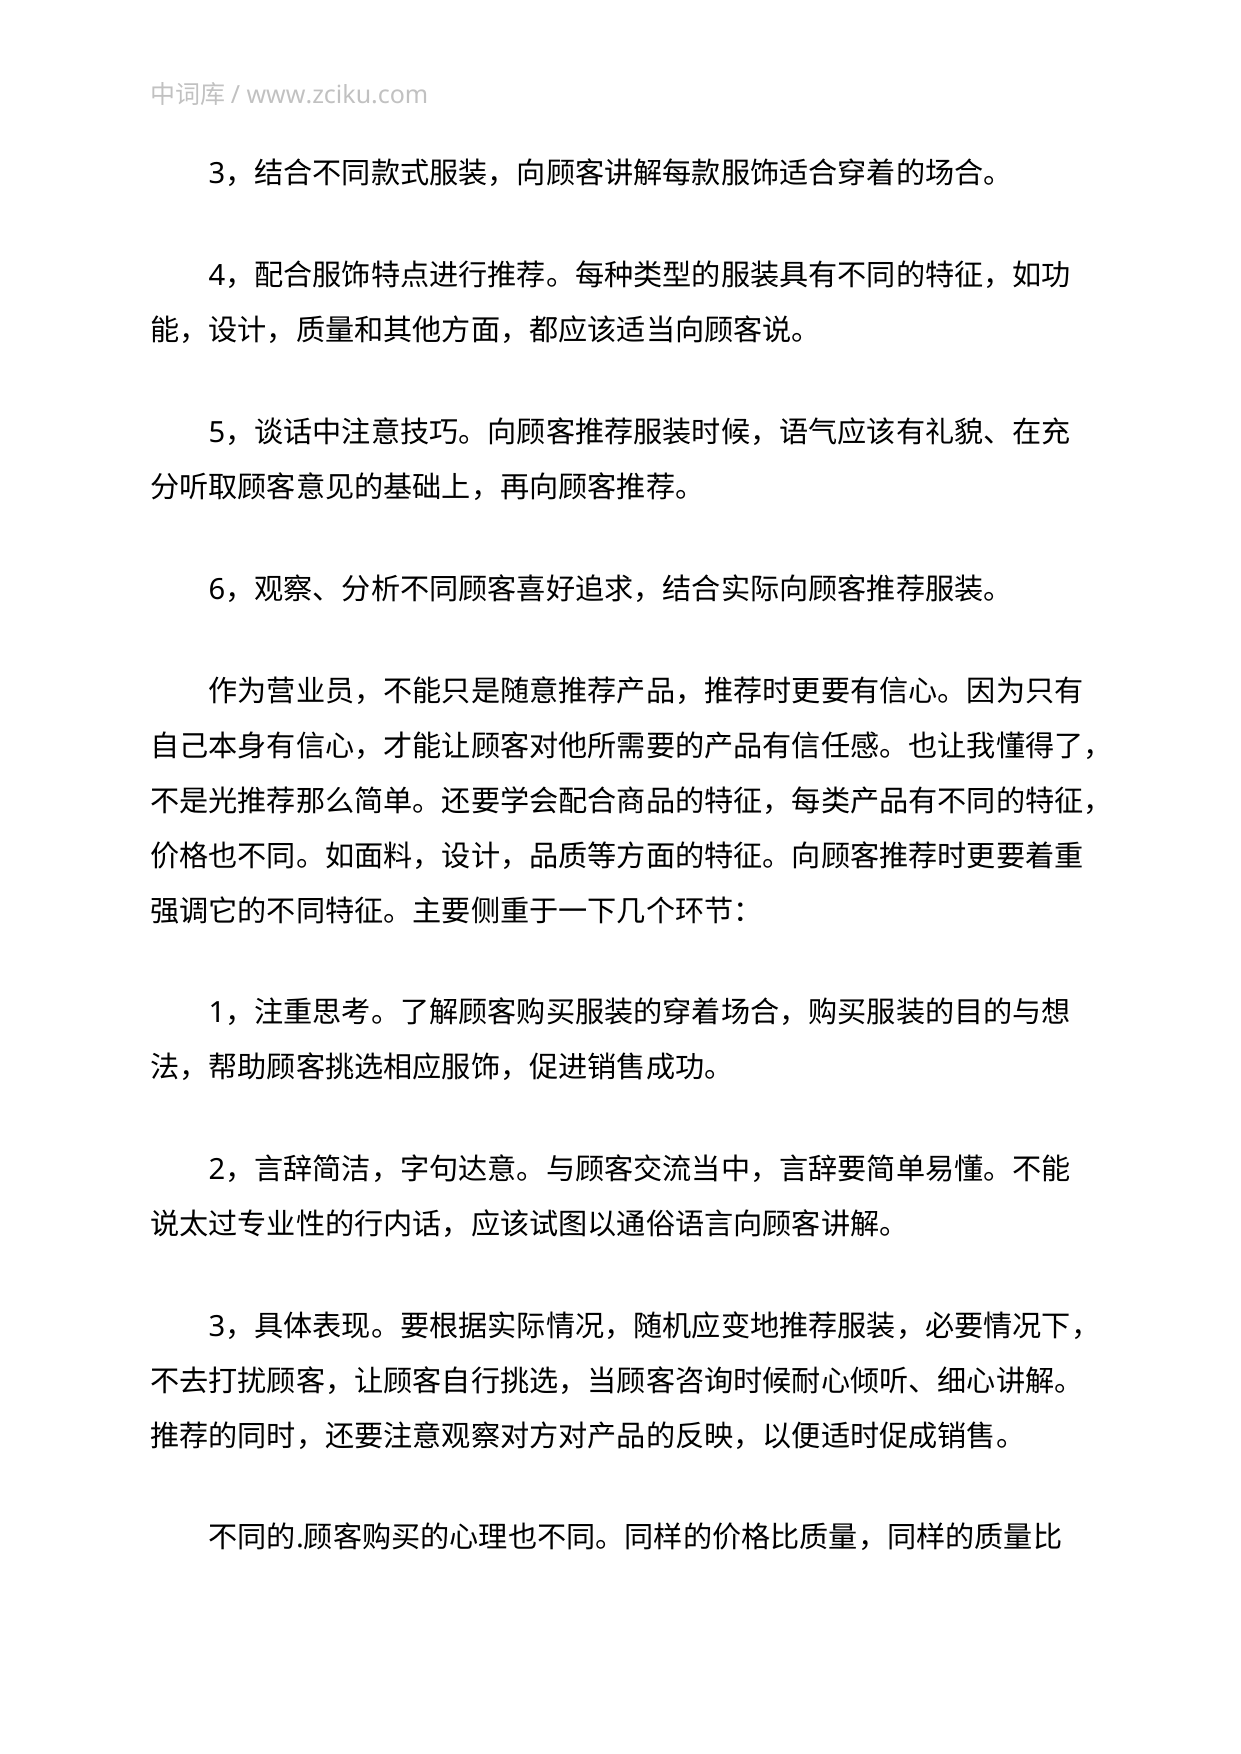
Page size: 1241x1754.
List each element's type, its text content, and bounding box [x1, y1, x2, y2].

text 1，注重思考。了解顾客购买服装的穿着场合，购买服装的目的与想法，帮助顾客挑选相应服饰，促进销售成功。 [150, 989, 1090, 1086]
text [150, 1514, 1090, 1556]
text 3，具体表现。要根据实际情况，随机应变地推荐服装，必要情况下，不去打扰顾客，让顾客自行挑选，当顾客咨询时候耐心倾听、细心讲解。推荐的同时，还要注意观察对方对产品的反映，以便适时促成销售。 [150, 1302, 1090, 1454]
text 6，观察、分析不同顾客喜好追求，结合实际向顾客推荐服装。 [150, 566, 1090, 608]
text 作为营业员，不能只是随意推荐产品，推荐时更要有信心。因为只有自己本身有信心，才能让顾客对他所需要的产品有信任感。也让我懂得了，不是光推荐那么简单。还要学会配合商品的特征，每类产品有不同的特征，价格也不同。如面料，设计，品质等方面的特征。向顾客推荐时更要着重强调它的不同特征。主要侧重于一下几个环节： [150, 667, 1090, 929]
text 5，谈话中注意技巧。向顾客推荐服装时候，语气应该有礼貌、在充分听取顾客意见的基础上，再向顾客推荐。 [150, 409, 1090, 506]
text 2，言辞简洁，字句达意。与顾客交流当中，言辞要简单易懂。不能说太过专业性的行内话，应该试图以通俗语言向顾客讲解。 [150, 1146, 1090, 1243]
text 4，配合服饰特点进行推荐。每种类型的服装具有不同的特征，如功能，设计，质量和其他方面，都应该适当向顾客说。 [150, 252, 1090, 349]
text 3，结合不同款式服装，向顾客讲解每款服饰适合穿着的场合。 [150, 150, 1090, 192]
